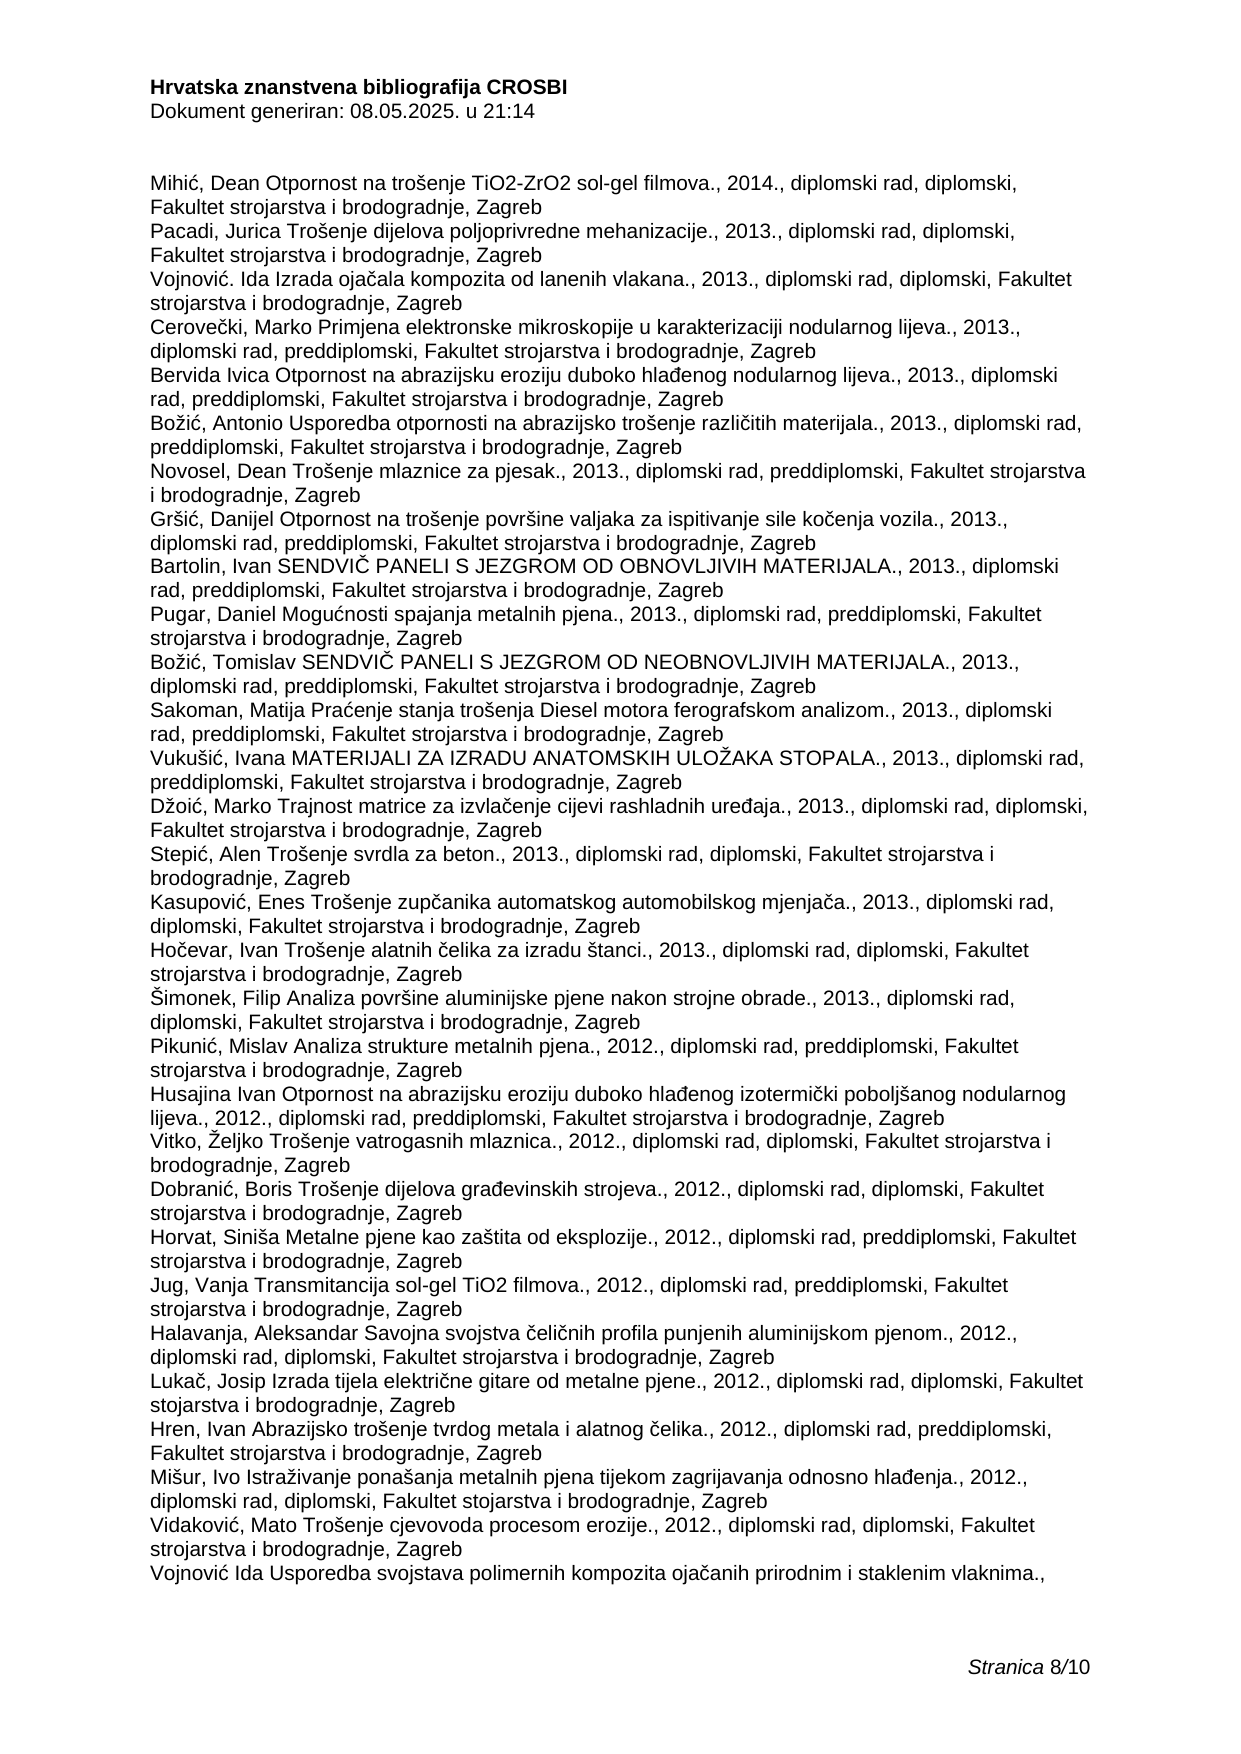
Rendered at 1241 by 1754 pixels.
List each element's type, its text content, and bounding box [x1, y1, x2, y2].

text Mišur, Ivo [150, 1465, 1090, 1513]
text Lukač, Josip [150, 1369, 1090, 1417]
text Šimonek, Filip [150, 986, 1090, 1033]
text Vitko, Željko [150, 1129, 1090, 1177]
text Dobranić, Boris [150, 1177, 1090, 1225]
text Jug, Vanja [150, 1273, 1090, 1321]
text Bartolin, Ivan [150, 554, 1090, 602]
text Hren, Ivan [150, 1417, 1090, 1465]
text Kasupović, Enes [150, 890, 1090, 938]
text Husajina Ivan [150, 1081, 1090, 1129]
text Vojnović Ida [150, 1561, 1090, 1584]
text Gršić, Danijel [150, 506, 1090, 554]
text Bervida Ivica [150, 363, 1090, 411]
text Vidaković, Mato [150, 1513, 1090, 1561]
text Stepić, Alen [150, 842, 1090, 890]
text Božić, Tomislav [150, 650, 1090, 698]
text Horvat, Siniša [150, 1225, 1090, 1273]
text Mihić, Dean [150, 171, 1090, 219]
text Sakoman, Matija [150, 698, 1090, 746]
text Vojnović. Ida [150, 267, 1090, 315]
text Božić, Antonio [150, 411, 1090, 458]
text Džoić, Marko [150, 794, 1090, 842]
text Novosel, Dean [150, 458, 1090, 506]
text Pikunić, Mislav [150, 1033, 1090, 1081]
text Hočevar, Ivan [150, 938, 1090, 986]
text Vukušić, Ivana [150, 746, 1090, 794]
text Cerovečki, Marko [150, 315, 1090, 363]
text Pugar, Daniel [150, 602, 1090, 650]
text Halavanja, Aleksandar [150, 1321, 1090, 1369]
text Pacadi, Jurica [150, 219, 1090, 267]
